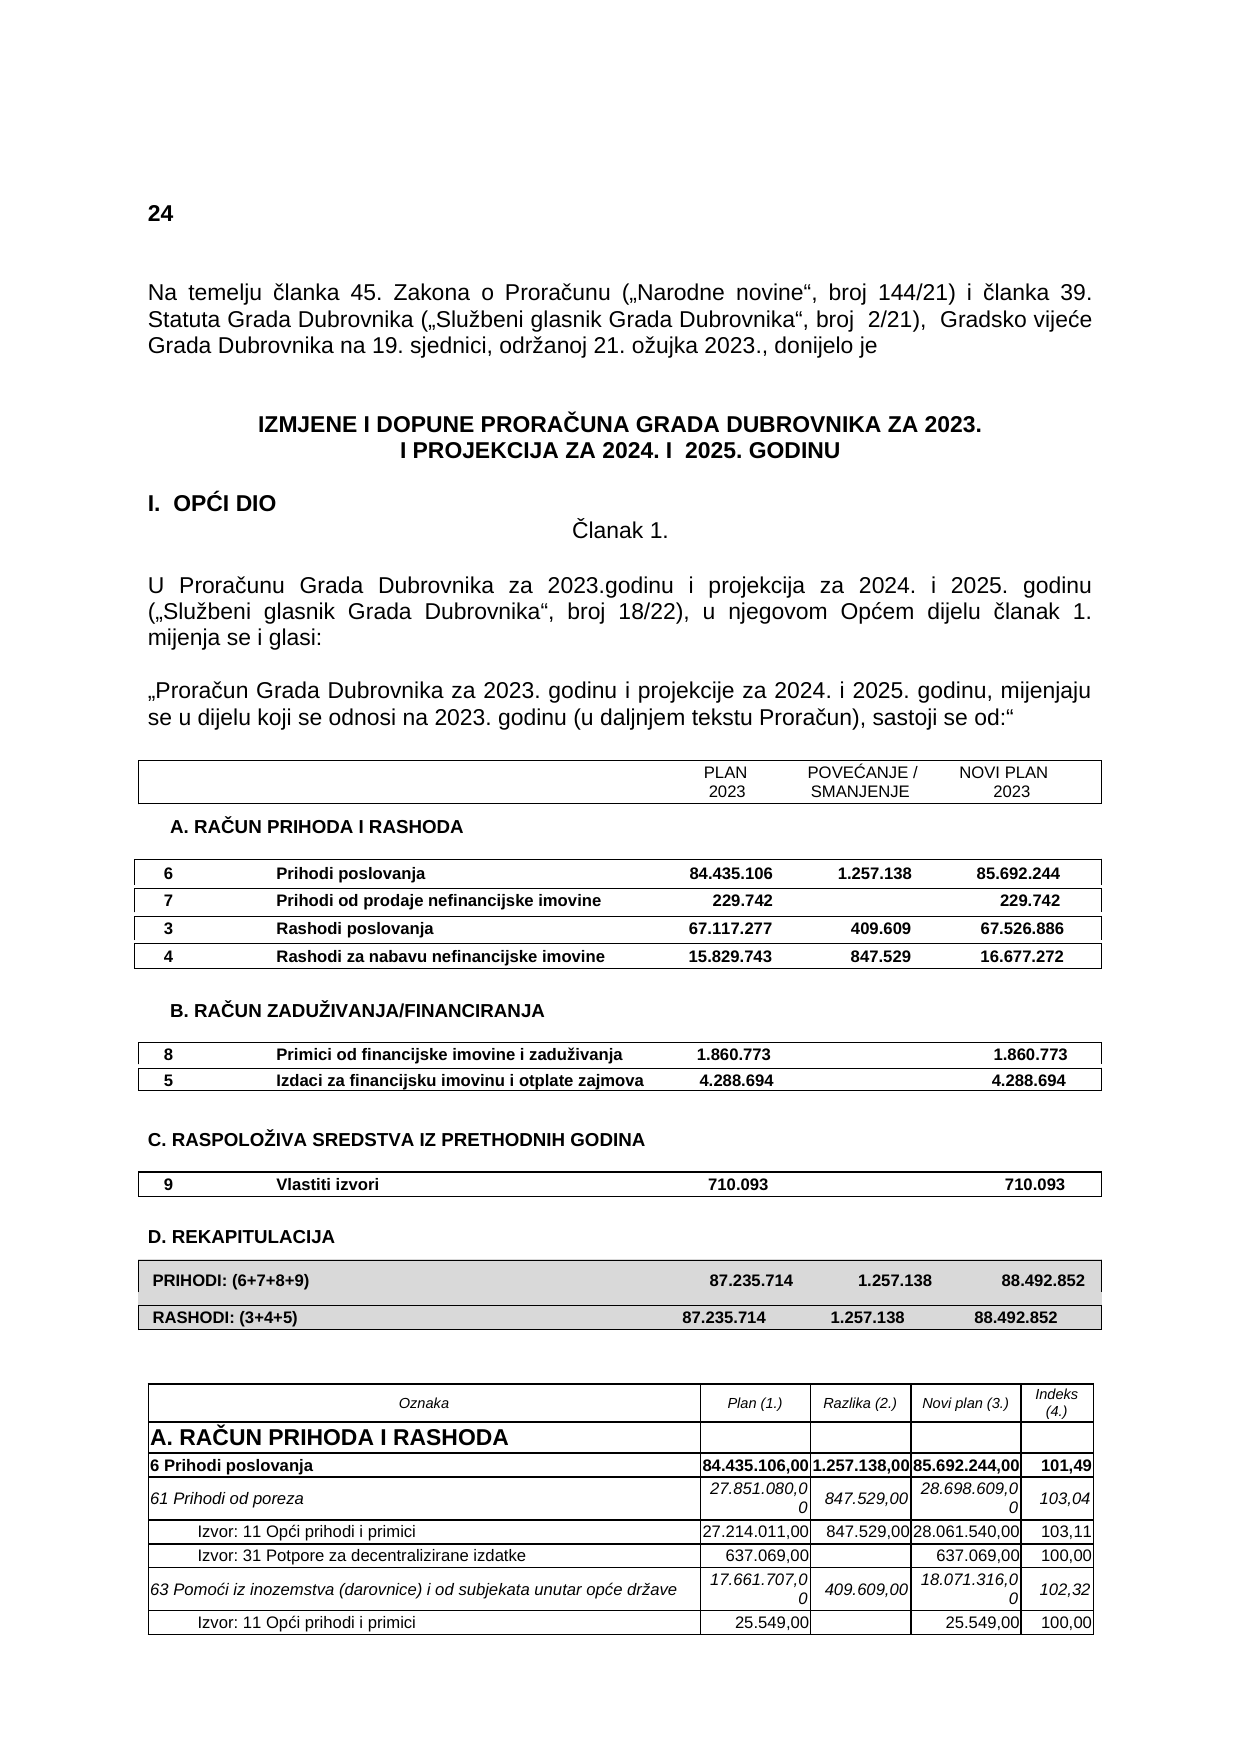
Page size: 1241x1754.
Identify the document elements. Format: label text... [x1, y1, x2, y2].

table_cell [1022, 1423, 1093, 1452]
text 8 Primici od financijske imovine i zaduživanja 1.860.773 1.860.773 [139, 1043, 1101, 1064]
text 9 Vlastiti izvori 710.093 710.093 [139, 1173, 1101, 1196]
table_header Novi plan (3.) [912, 1385, 1020, 1421]
table_cell A. RAČUN PRIHODA I RASHODA [149, 1423, 700, 1452]
table_cell [811, 1423, 910, 1452]
text I PROJEKCIJA ZA 2024. I 2025. GODINU [148, 437, 1093, 464]
table_cell 28.698.609,00 [912, 1478, 1020, 1519]
text A. RAČUN PRIHODA I RASHODA [148, 816, 1093, 838]
table_cell 63 Pomoći iz inozemstva (darovnice) i od subjekata unutar opće države [149, 1568, 700, 1610]
table_cell 85.692.244,00 [912, 1454, 1020, 1476]
text PRIHODI: (6+7+8+9) 87.235.714 1.257.138 88.492.852 [139, 1261, 1101, 1292]
text Na temelju članka 45. Zakona o Proračunu („Narodne novine“, broj 144/21) i članka 39. Statuta Grada Dubrovnika („Službeni glasnik Grada Dubrovnika“, broj 2/21), Gradsko vijeće Grada Dubrovnika na 19. sjednici, održanoj 21. ožujka 2023., donijelo je [148, 279, 1093, 358]
table_cell 103,11 [1022, 1521, 1093, 1543]
table_cell 100,00 [1022, 1611, 1093, 1634]
text „Proračun Grada Dubrovnika za 2023. godinu i projekcije za 2024. i 2025. godinu, mijenjaju se u dijelu koji se odnosi na 2023. godinu (u daljnjem tekstu Proračun), sastoji se od:“ [148, 677, 1093, 730]
table_cell 103,04 [1022, 1478, 1093, 1519]
table_cell 6 Prihodi poslovanja [149, 1454, 700, 1476]
table_cell 27.214.011,00 [701, 1521, 810, 1543]
table_cell [811, 1545, 910, 1567]
table_cell 1.257.138,00 [811, 1454, 910, 1476]
table_header Plan (1.) [701, 1385, 810, 1421]
text 5 Izdaci za financijsku imovinu i otplate zajmova 4.288.694 4.288.694 [139, 1069, 1101, 1090]
table_cell 84.435.106,00 [701, 1454, 810, 1476]
table_cell 61 Prihodi od poreza [149, 1478, 700, 1519]
text Članak 1. [148, 517, 1093, 543]
table_cell 25.549,00 [912, 1611, 1020, 1634]
table_cell 27.851.080,00 [701, 1478, 810, 1519]
text RASHODI: (3+4+5) 87.235.714 1.257.138 88.492.852 [139, 1306, 1101, 1329]
text 3 Rashodi poslovanja 67.117.277 409.609 67.526.886 [135, 917, 1101, 940]
table_cell [811, 1611, 910, 1634]
text 24 [148, 200, 1093, 227]
table_cell 847.529,00 [811, 1521, 910, 1543]
text D. REKAPITULACIJA [148, 1226, 1093, 1247]
text PLAN POVEĆANJE / NOVI PLAN [139, 761, 1101, 779]
text 4 Rashodi za nabavu nefinancijske imovine 15.829.743 847.529 16.677.272 [135, 944, 1101, 968]
table_cell 637.069,00 [912, 1545, 1020, 1567]
table_cell 17.661.707,00 [701, 1568, 810, 1610]
table_cell 101,49 [1022, 1454, 1093, 1476]
table_cell 100,00 [1022, 1545, 1093, 1567]
table_cell [912, 1423, 1020, 1452]
table_cell 637.069,00 [701, 1545, 810, 1567]
text U Proračunu Grada Dubrovnika za 2023.godinu i projekcija za 2024. i 2025. godinu („Službeni glasnik Grada Dubrovnika“, broj 18/22), u njegovom Općem dijelu članak 1. mijenja se i glasi: [148, 572, 1093, 651]
table_cell 409.609,00 [811, 1568, 910, 1610]
table_header Oznaka [149, 1385, 700, 1421]
text B. RAČUN ZADUŽIVANJA/FINANCIRANJA [148, 1000, 1093, 1021]
text 7 Prihodi od prodaje nefinancijske imovine 229.742 229.742 [135, 889, 1101, 912]
text C. RASPOLOŽIVA SREDSTVA IZ PRETHODNIH GODINA [148, 1129, 1093, 1151]
table_header Razlika (2.) [811, 1385, 910, 1421]
table_cell 847.529,00 [811, 1478, 910, 1519]
table_cell 18.071.316,00 [912, 1568, 1020, 1610]
table_cell Izvor: 31 Potpore za decentralizirane izdatke [149, 1545, 700, 1567]
text 6 Prihodi poslovanja 84.435.106 1.257.138 85.692.244 [135, 860, 1101, 885]
text IZMJENE I DOPUNE PRORAČUNA GRADA DUBROVNIKA ZA 2023. [148, 411, 1093, 437]
table_cell Izvor: 11 Opći prihodi i primici [149, 1611, 700, 1634]
table_cell 28.061.540,00 [912, 1521, 1020, 1543]
text 2023 SMANJENJE 2023 [139, 779, 1101, 803]
table_cell [701, 1423, 810, 1452]
table_header Indeks (4.) [1022, 1385, 1093, 1421]
table_cell Izvor: 11 Opći prihodi i primici [149, 1521, 700, 1543]
table_cell 102,32 [1022, 1568, 1093, 1610]
table_cell 25.549,00 [701, 1611, 810, 1634]
text I. OPĆI DIO [148, 490, 1093, 517]
